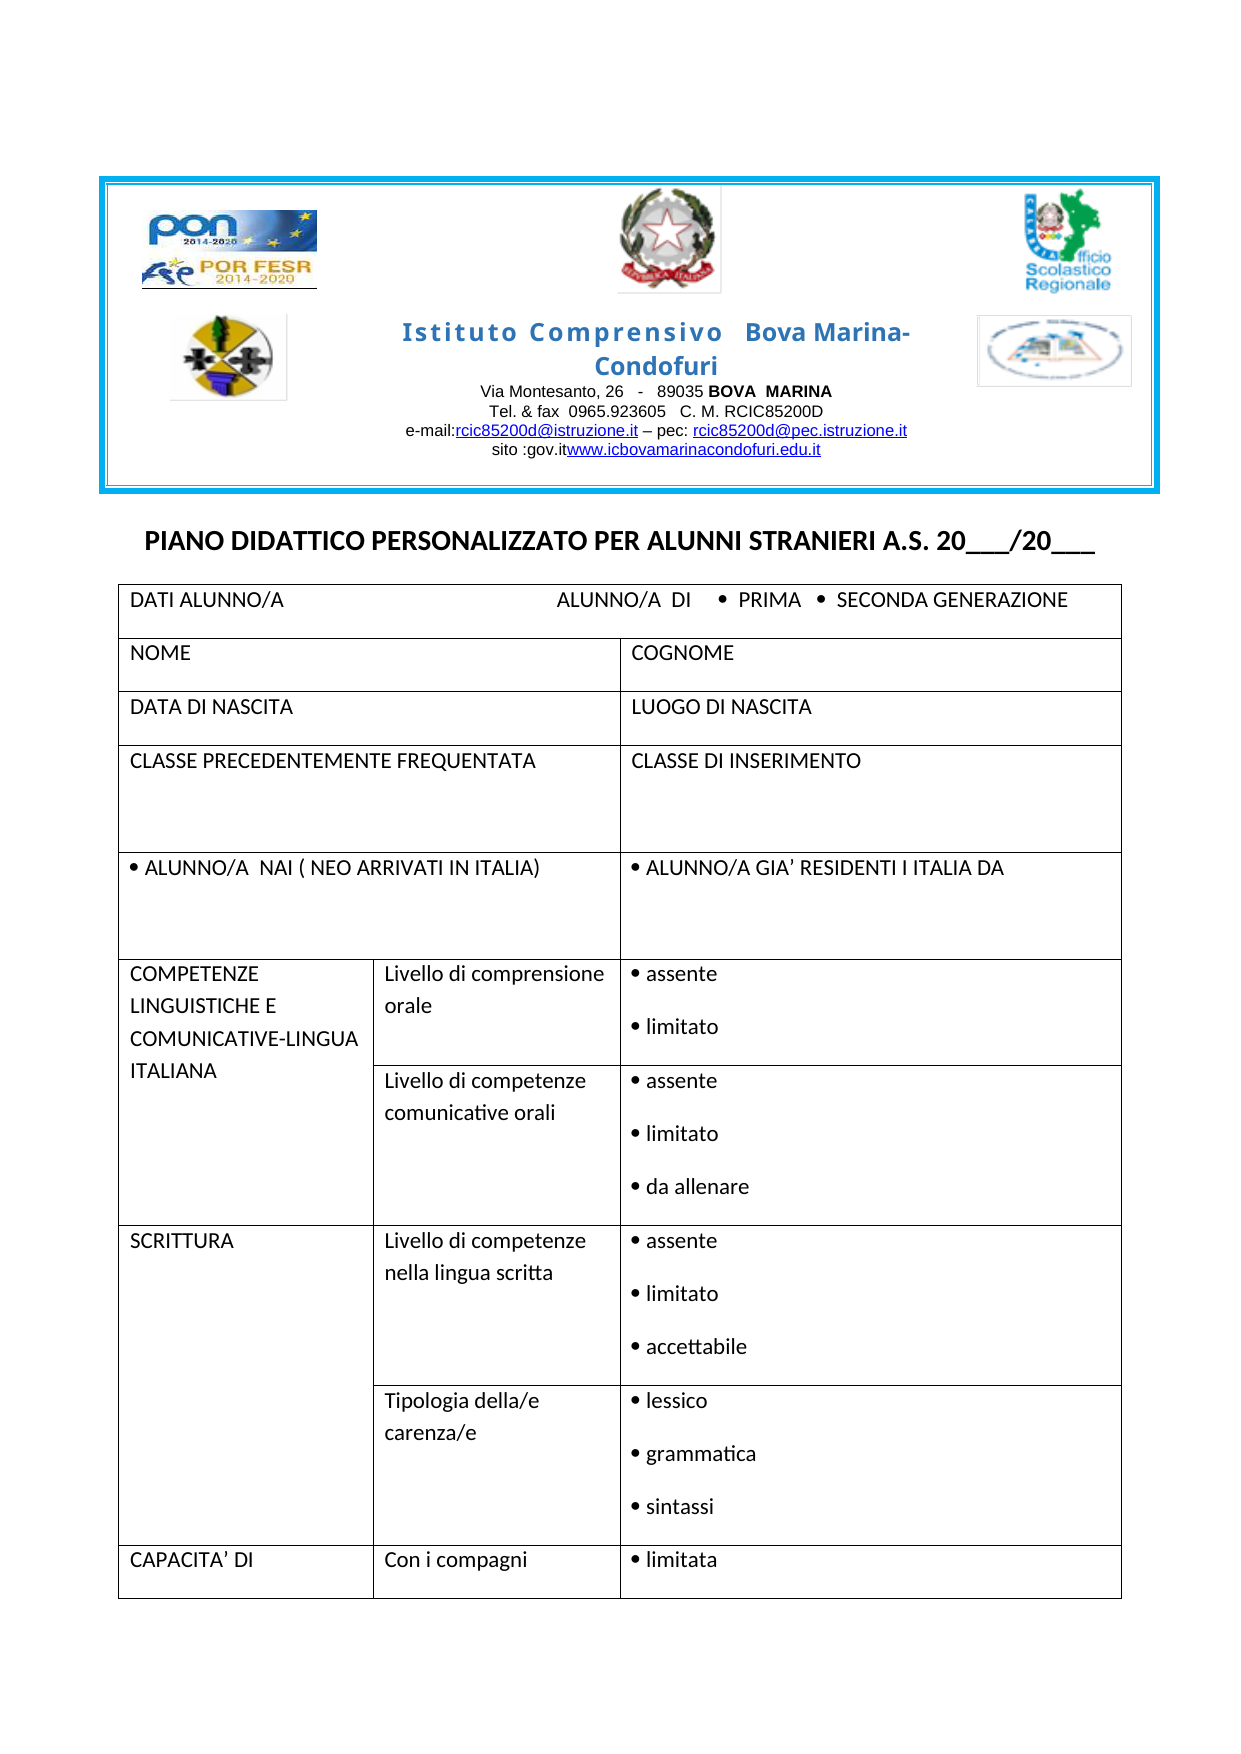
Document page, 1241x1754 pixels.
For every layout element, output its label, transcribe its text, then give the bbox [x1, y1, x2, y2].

table_header DATI ALUNNO/A ALUNNO/A DI PRIMA SECONDA GENERAZIONE [119, 585, 1121, 637]
picture [617, 186, 723, 295]
table_cell assente limitato da allenare [621, 1066, 1121, 1225]
table_header [984, 185, 1151, 314]
picture [170, 314, 289, 402]
table_cell COMPETENZE LINGUISTICHE E COMUNICATIVE-LINGUA ITALIANA [119, 960, 373, 1225]
picture [976, 314, 1136, 391]
table_cell assente limitato [621, 960, 1121, 1065]
table_cell DATA DI NASCITA [119, 692, 620, 745]
table_cell ALUNNO/A GIA’ RESIDENTI I ITALIA DA [621, 853, 1121, 958]
table_header [108, 185, 356, 314]
table_cell NOME [119, 639, 620, 691]
table_cell [957, 314, 1151, 484]
table_cell CLASSE DI INSERIMENTO [621, 746, 1121, 852]
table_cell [119, 1546, 373, 1598]
table_cell Con i compagni [374, 1546, 620, 1598]
table_cell lessico grammatica sintassi [621, 1386, 1121, 1544]
table_cell Livello di competenze comunicative orali [374, 1066, 620, 1225]
table_cell Istituto Comprensivo Bova Marina- Condofuri Via Montesanto, 26 - 89035 BOVA MARINA Tel. & fax 0965.923605 C. M. RCIC85200D e-mail:rcic85200d@istruzione.it – pec: rcic85200d@pec.istruzione.it sito :gov.itwww.icbovamarinacondofuri.edu.it [356, 314, 957, 484]
table_cell CLASSE PRECEDENTEMENTE FREQUENTATA [119, 746, 620, 852]
table_cell LUOGO DI NASCITA [621, 692, 1121, 745]
table_cell ALUNNO/A NAI ( NEO ARRIVATI IN ITALIA) [119, 853, 620, 958]
table_cell Tipologia della/e carenza/e [374, 1386, 620, 1544]
table_cell [108, 314, 356, 484]
table_cell Livello di comprensione orale [374, 960, 620, 1065]
table_cell Livello di competenze nella lingua scritta [374, 1226, 620, 1385]
table_header [356, 185, 984, 314]
table_cell assente limitato accettabile [621, 1226, 1121, 1385]
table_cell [621, 1546, 1121, 1598]
table_cell SCRITTURA [119, 1226, 373, 1544]
table_cell COGNOME [621, 639, 1121, 691]
picture [1018, 186, 1121, 304]
text PIANO DIDATTICO PERSONALIZZATO PER ALUNNI STRANIERI A.S. 20___/20___ [118, 522, 1122, 557]
